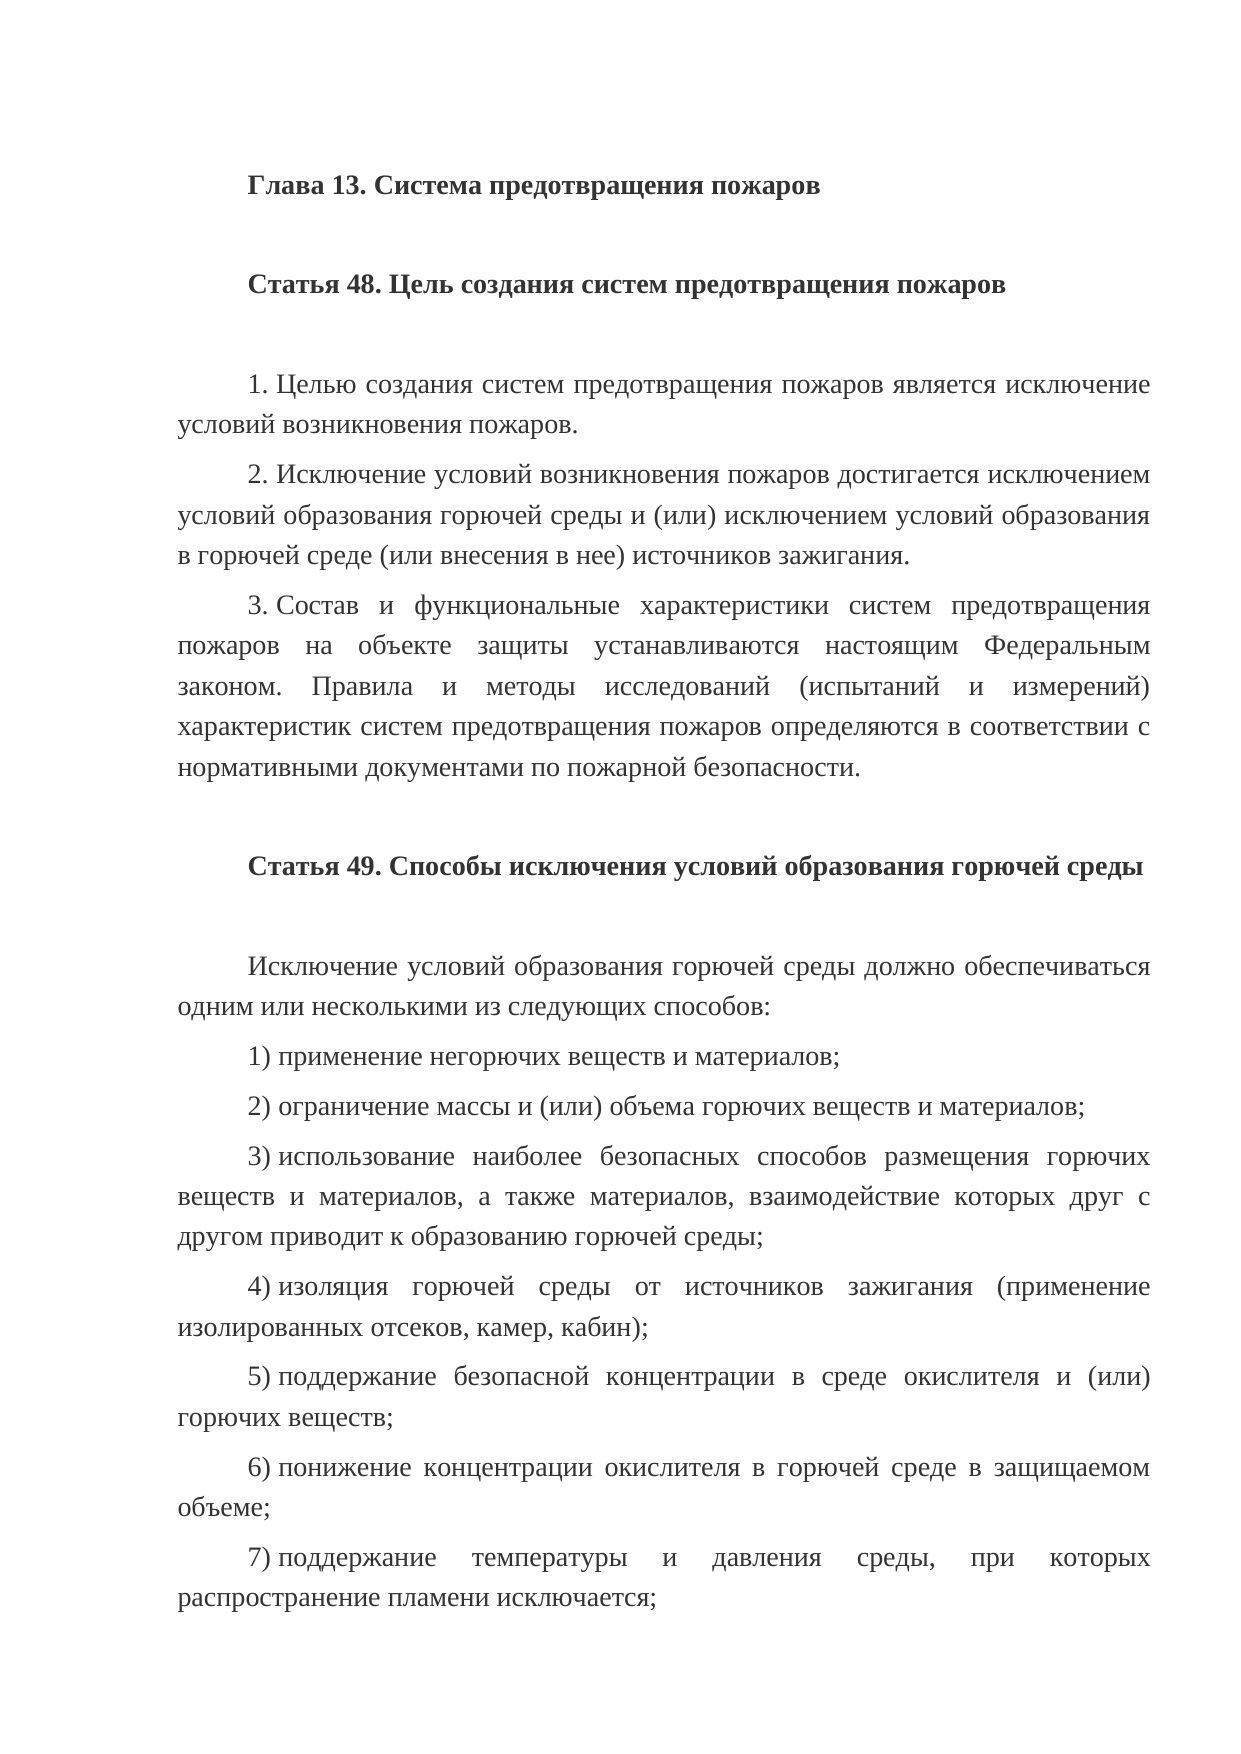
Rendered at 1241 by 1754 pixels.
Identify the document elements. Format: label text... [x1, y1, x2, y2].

text 1) применение негорючих веществ и материалов; [177, 1039, 1152, 1071]
text 2) ограничение массы и (или) объема горючих веществ и материалов; [177, 1089, 1152, 1121]
text 3. Состав и функциональные характеристики систем предотвращения пожаров на объекте защиты устанавливаются настоящим Федеральным законом. Правила и методы исследований (испытаний и измерений) характеристик систем предотвращения пожаров определяются в соответствии с нормативными документами по пожарной безопасности. [177, 588, 1152, 782]
text 3) использование наиболее безопасных способов размещения горючих веществ и материалов, а также материалов, взаимодействие которых друг с другом приводит к образованию горючей среды; [177, 1138, 1152, 1252]
text 2. Исключение условий возникновения пожаров достигается исключением условий образования горючей среды и (или) исключением условий образования в горючей среде (или внесения в нее) источников зажигания. [177, 457, 1152, 571]
text Статья 49. Способы исключения условий образования горючей среды [247, 849, 1152, 882]
text Глава 13. Система предотвращения пожаров [247, 168, 1152, 200]
text Статья 48. Цель создания систем предотвращения пожаров [247, 267, 1152, 300]
text 6) понижение концентрации окислителя в горючей среде в защищаемом объеме; [177, 1449, 1152, 1522]
text 1. Целью создания систем предотвращения пожаров является исключение условий возникновения пожаров. [177, 367, 1152, 440]
text 4) изоляция горючей среды от источников зажигания (применение изолированных отсеков, камер, кабин); [177, 1269, 1152, 1342]
text 7) поддержание температуры и давления среды, при которых распространение пламени исключается; [177, 1540, 1152, 1613]
text 5) поддержание безопасной концентрации в среде окислителя и (или) горючих веществ; [177, 1359, 1152, 1432]
text Исключение условий образования горючей среды должно обеспечиваться одним или несколькими из следующих способов: [177, 949, 1152, 1022]
